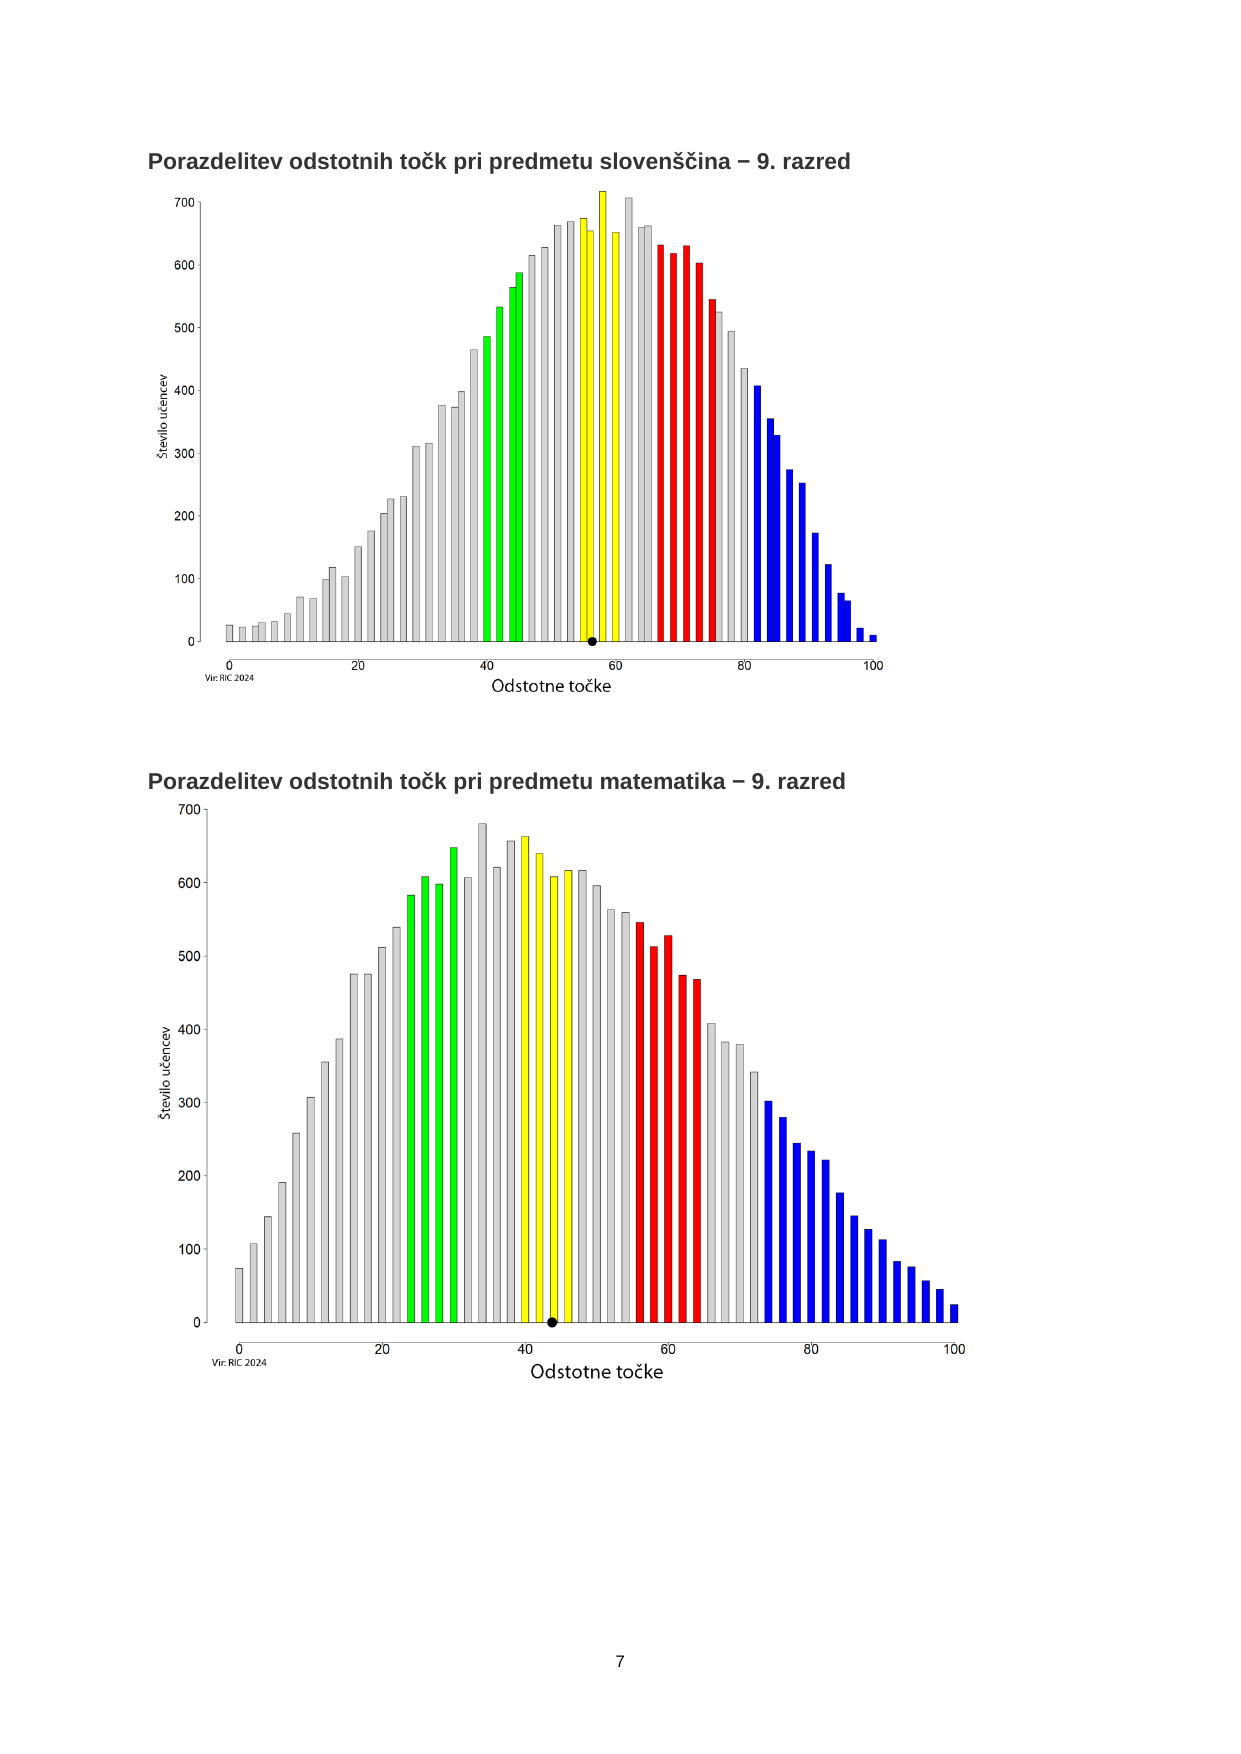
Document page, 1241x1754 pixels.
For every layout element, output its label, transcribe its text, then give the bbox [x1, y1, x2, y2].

picture [147, 794, 1010, 1398]
subtitle Porazdelitev odstotnih točk pri predmetu matematika − 9. razred [148, 768, 1092, 794]
picture [147, 174, 999, 711]
subtitle Porazdelitev odstotnih točk pri predmetu slovenščina − 9. razred [148, 148, 1092, 174]
